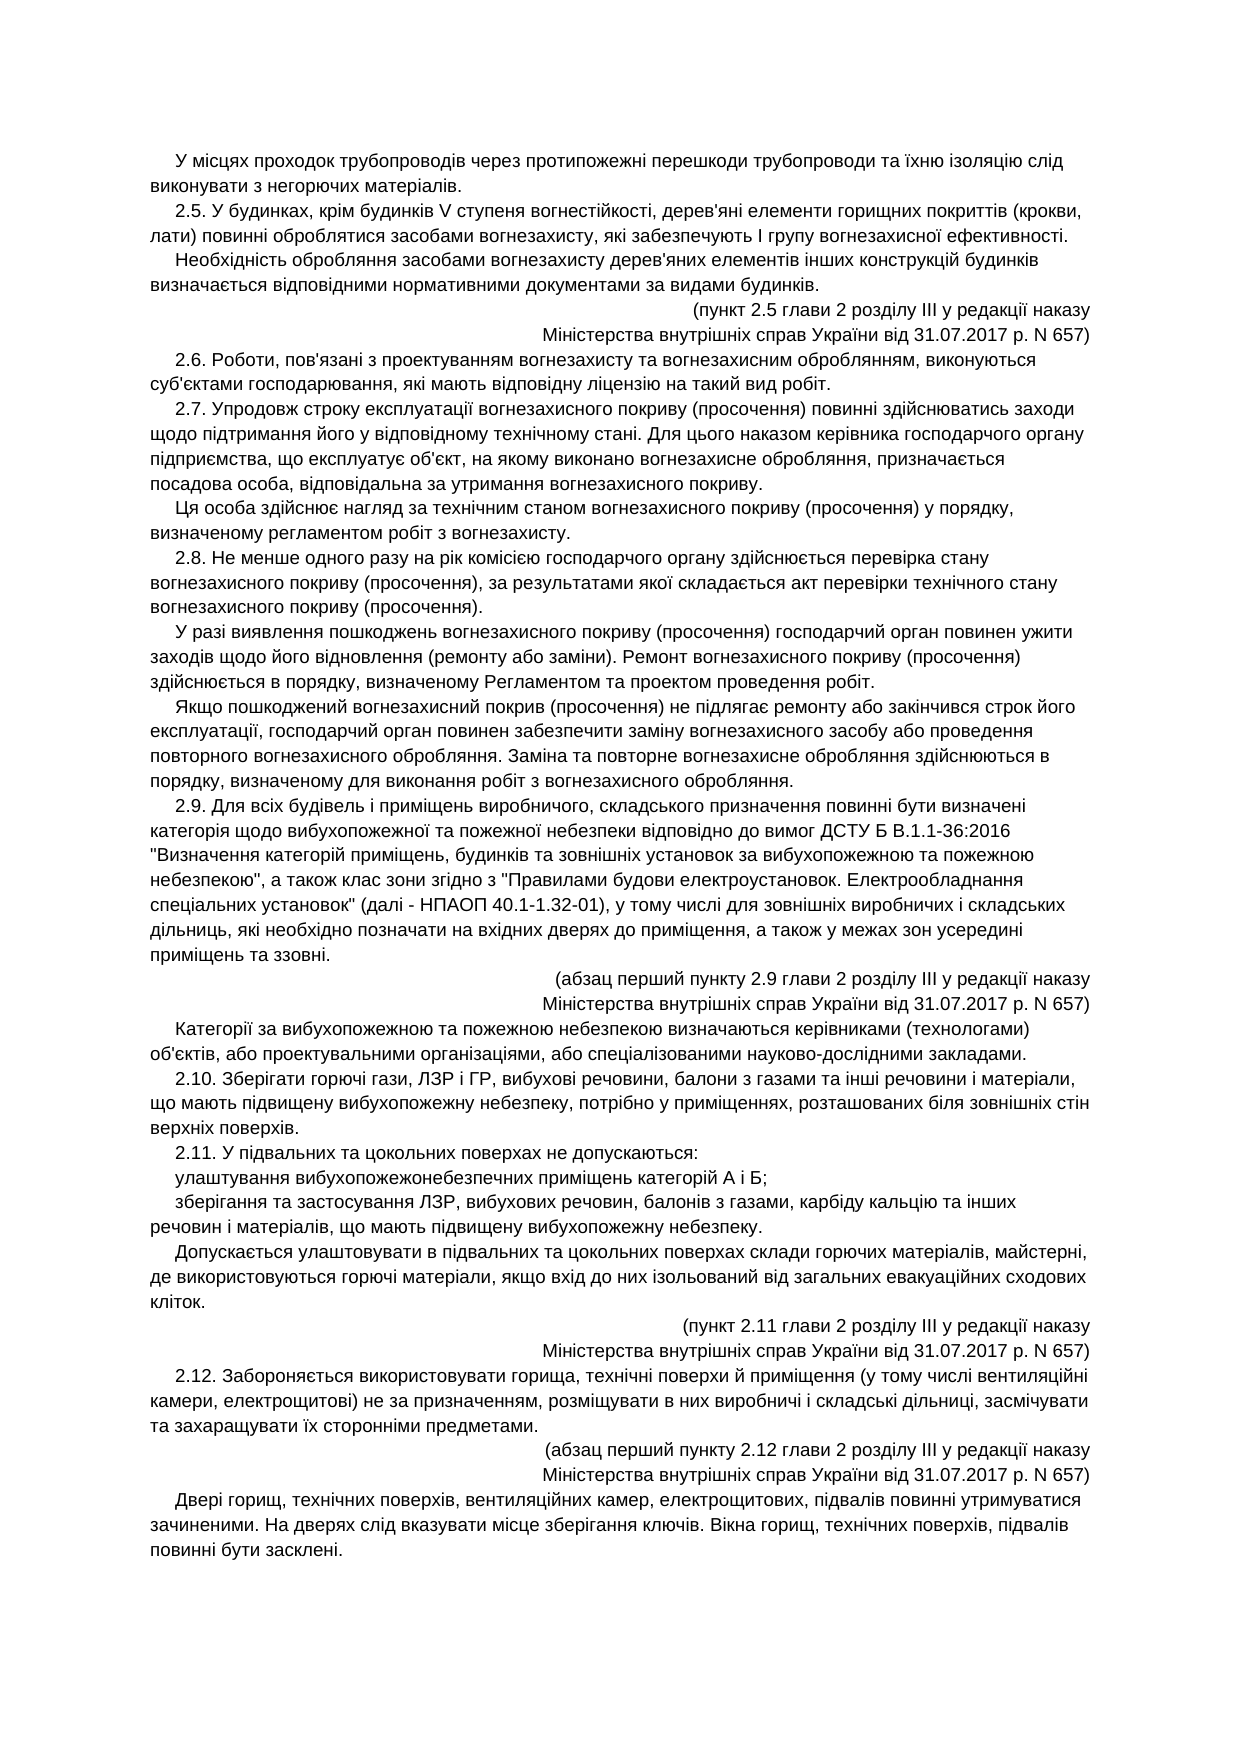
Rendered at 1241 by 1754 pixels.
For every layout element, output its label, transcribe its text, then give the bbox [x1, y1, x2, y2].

text Якщо пошкоджений вогнезахисний покрив (просочення) не підлягає ремонту або закінчився строк його експлуатації, господарчий орган повинен забезпечити заміну вогнезахисного засобу або проведення повторного вогнезахисного обробляння. Заміна та повторне вогнезахисне обробляння здійснюються в порядку, визначеному для виконання робіт з вогнезахисного обробляння. [150, 695, 1090, 791]
text (пункт 2.5 глави 2 розділу III у редакції наказу Міністерства внутрішніх справ України від 31.07.2017 р. N 657) [150, 299, 1090, 345]
text (абзац перший пункту 2.12 глави 2 розділу III у редакції наказу Міністерства внутрішніх справ України від 31.07.2017 р. N 657) [150, 1439, 1090, 1486]
text зберігання та застосування ЛЗР, вибухових речовин, балонів з газами, карбіду кальцію та інших речовин і матеріалів, що мають підвищену вибухопожежну небезпеку. [150, 1191, 1090, 1238]
text 2.11. У підвальних та цокольних поверхах не допускаються: [150, 1142, 1090, 1163]
text улаштування вибухопожежонебезпечних приміщень категорій А і Б; [150, 1166, 1090, 1188]
text 2.9. Для всіх будівель і приміщень виробничого, складського призначення повинні бути визначені категорія щодо вибухопожежної та пожежної небезпеки відповідно до вимог ДСТУ Б В.1.1-36:2016 "Визначення категорій приміщень, будинків та зовнішніх установок за вибухопожежною та пожежною небезпекою", а також клас зони згідно з "Правилами будови електроустановок. Електрообладнання спеціальних установок" (далі - НПАОП 40.1-1.32-01), у тому числі для зовнішніх виробничих і складських дільниць, які необхідно позначати на вхідних дверях до приміщення, а також у межах зон усередині приміщень та ззовні. [150, 794, 1090, 965]
text (пункт 2.11 глави 2 розділу III у редакції наказу Міністерства внутрішніх справ України від 31.07.2017 р. N 657) [150, 1315, 1090, 1362]
text 2.7. Упродовж строку експлуатації вогнезахисного покриву (просочення) повинні здійснюватись заходи щодо підтримання його у відповідному технічному стані. Для цього наказом керівника господарчого органу підприємства, що експлуатує об'єкт, на якому виконано вогнезахисне обробляння, призначається посадова особа, відповідальна за утримання вогнезахисного покриву. [150, 398, 1090, 494]
text (абзац перший пункту 2.9 глави 2 розділу III у редакції наказу Міністерства внутрішніх справ України від 31.07.2017 р. N 657) [150, 968, 1090, 1014]
text 2.8. Не менше одного разу на рік комісією господарчого органу здійснюється перевірка стану вогнезахисного покриву (просочення), за результатами якої складається акт перевірки технічного стану вогнезахисного покриву (просочення). [150, 547, 1090, 618]
text 2.12. Забороняється використовувати горища, технічні поверхи й приміщення (у тому числі вентиляційні камери, електрощитові) не за призначенням, розміщувати в них виробничі і складські дільниці, засмічувати та захаращувати їх сторонніми предметами. [150, 1365, 1090, 1436]
text У місцях проходок трубопроводів через протипожежні перешкоди трубопроводи та їхню ізоляцію слід виконувати з негорючих матеріалів. [150, 150, 1090, 196]
text 2.5. У будинках, крім будинків V ступеня вогнестійкості, дерев'яні елементи горищних покриттів (крокви, лати) повинні оброблятися засобами вогнезахисту, які забезпечують I групу вогнезахисної ефективності. [150, 199, 1090, 246]
text У разі виявлення пошкоджень вогнезахисного покриву (просочення) господарчий орган повинен ужити заходів щодо його відновлення (ремонту або заміни). Ремонт вогнезахисного покриву (просочення) здійснюється в порядку, визначеному Регламентом та проектом проведення робіт. [150, 621, 1090, 692]
text Категорії за вибухопожежною та пожежною небезпекою визначаються керівниками (технологами) об'єктів, або проектувальними організаціями, або спеціалізованими науково-дослідними закладами. [150, 1018, 1090, 1064]
text Двері горищ, технічних поверхів, вентиляційних камер, електрощитових, підвалів повинні утримуватися зачиненими. На дверях слід вказувати місце зберігання ключів. Вікна горищ, технічних поверхів, підвалів повинні бути засклені. [150, 1489, 1090, 1560]
text Необхідність обробляння засобами вогнезахисту дерев'яних елементів інших конструкцій будинків визначається відповідними нормативними документами за видами будинків. [150, 249, 1090, 296]
text 2.10. Зберігати горючі гази, ЛЗР і ГР, вибухові речовини, балони з газами та інші речовини і матеріали, що мають підвищену вибухопожежну небезпеку, потрібно у приміщеннях, розташованих біля зовнішніх стін верхніх поверхів. [150, 1067, 1090, 1138]
text 2.6. Роботи, пов'язані з проектуванням вогнезахисту та вогнезахисним оброблянням, виконуються суб'єктами господарювання, які мають відповідну ліцензію на такий вид робіт. [150, 348, 1090, 395]
text Ця особа здійснює нагляд за технічним станом вогнезахисного покриву (просочення) у порядку, визначеному регламентом робіт з вогнезахисту. [150, 497, 1090, 543]
text Допускається улаштовувати в підвальних та цокольних поверхах склади горючих матеріалів, майстерні, де використовуються горючі матеріали, якщо вхід до них ізольований від загальних евакуаційних сходових кліток. [150, 1241, 1090, 1312]
